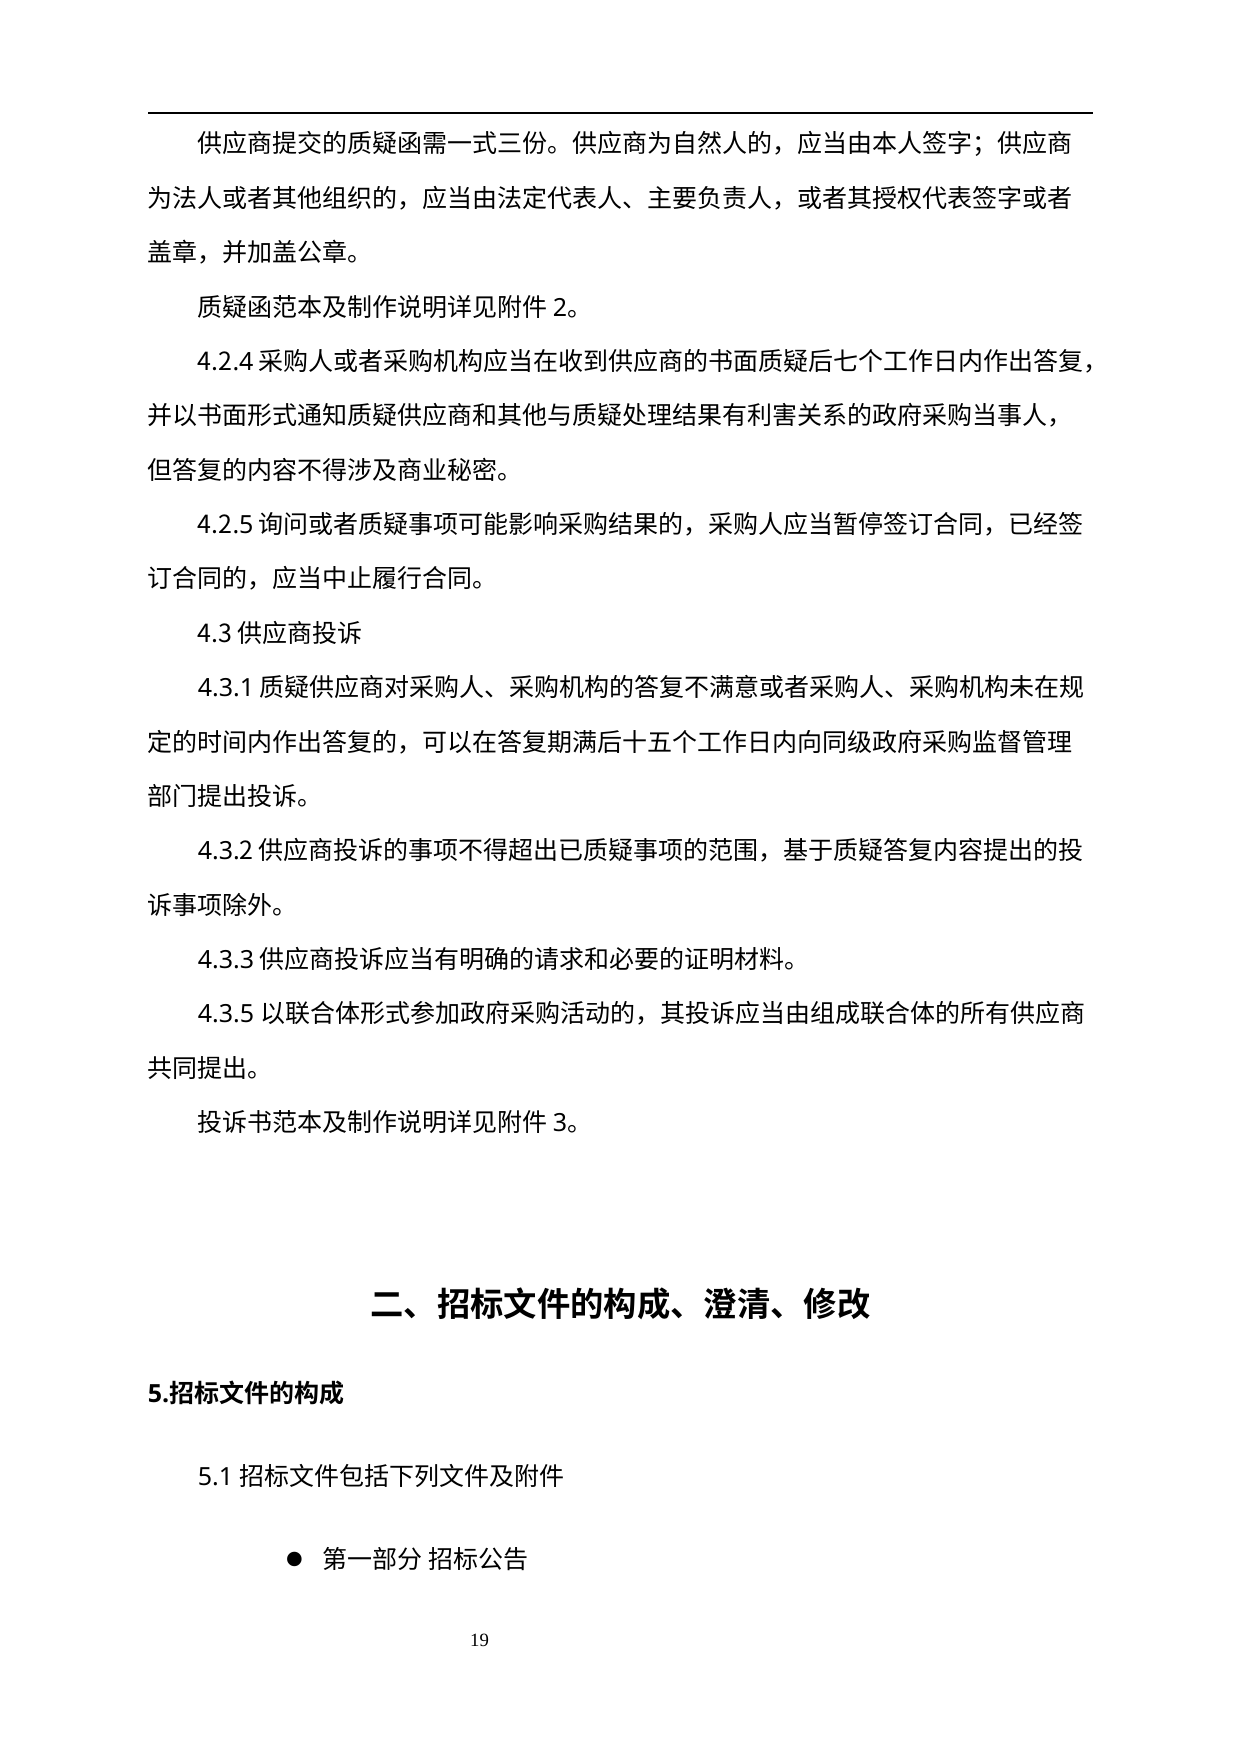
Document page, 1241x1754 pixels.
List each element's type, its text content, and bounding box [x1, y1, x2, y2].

list 第一部分 招标公告 [235, 1525, 1093, 1590]
text 4.3供应商投诉 [148, 613, 1093, 649]
text 5.1 招标文件包括下列文件及附件 [148, 1442, 1093, 1507]
text 4.2.4采购人或者采购机构应当在收到供应商的书面质疑后七个工作日内作出答复，并以书面形式通知质疑供应商和其他与质疑处理结果有利害关系的政府采购当事人，但答复的内容不得涉及商业秘密。 [148, 341, 1093, 486]
text 投诉书范本及制作说明详见附件3。 [148, 1103, 1093, 1139]
text 二、招标文件的构成、澄清、修改 [148, 1270, 1093, 1335]
text 4.3.1质疑供应商对采购人、采购机构的答复不满意或者采购人、采购机构未在规定的时间内作出答复的，可以在答复期满后十五个工作日内向同级政府采购监督管理部门提出投诉。 [148, 668, 1093, 813]
text 4.2.5询问或者质疑事项可能影响采购结果的，采购人应当暂停签订合同，已经签订合同的，应当中止履行合同。 [148, 504, 1093, 595]
text 供应商提交的质疑函需一式三份。供应商为自然人的，应当由本人签字；供应商为法人或者其他组织的，应当由法定代表人、主要负责人，或者其授权代表签字或者盖章，并加盖公章。 [148, 124, 1093, 269]
text 4.3.3供应商投诉应当有明确的请求和必要的证明材料。 [148, 939, 1093, 976]
text 质疑函范本及制作说明详见附件2。 [148, 287, 1093, 323]
text 4.3.2供应商投诉的事项不得超出已质疑事项的范围，基于质疑答复内容提出的投诉事项除外。 [148, 831, 1093, 921]
text 5.招标文件的构成 [148, 1359, 1093, 1424]
text 4.3.5 以联合体形式参加政府采购活动的，其投诉应当由组成联合体的所有供应商共同提出。 [148, 994, 1093, 1084]
